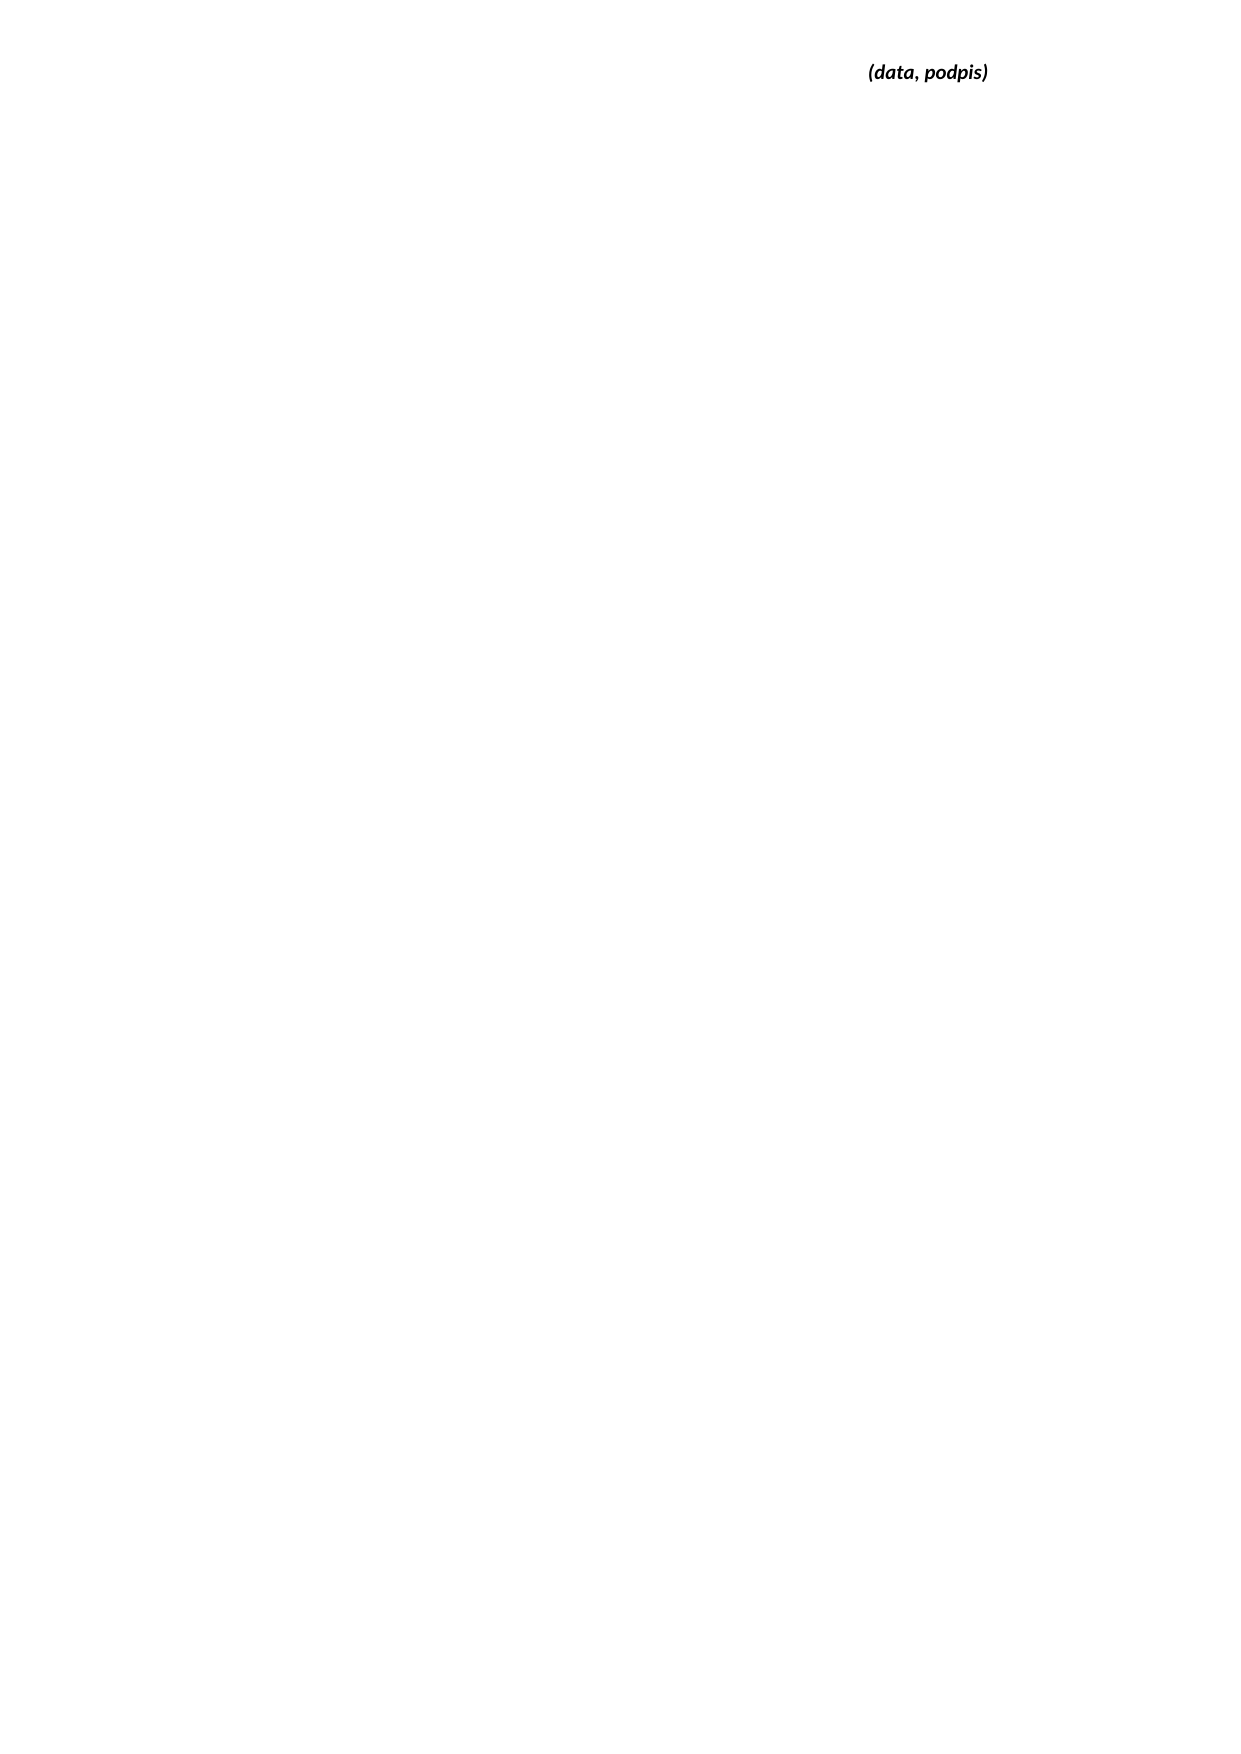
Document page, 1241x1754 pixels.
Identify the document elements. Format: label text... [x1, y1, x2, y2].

text (data, podpis) [148, 59, 1093, 84]
